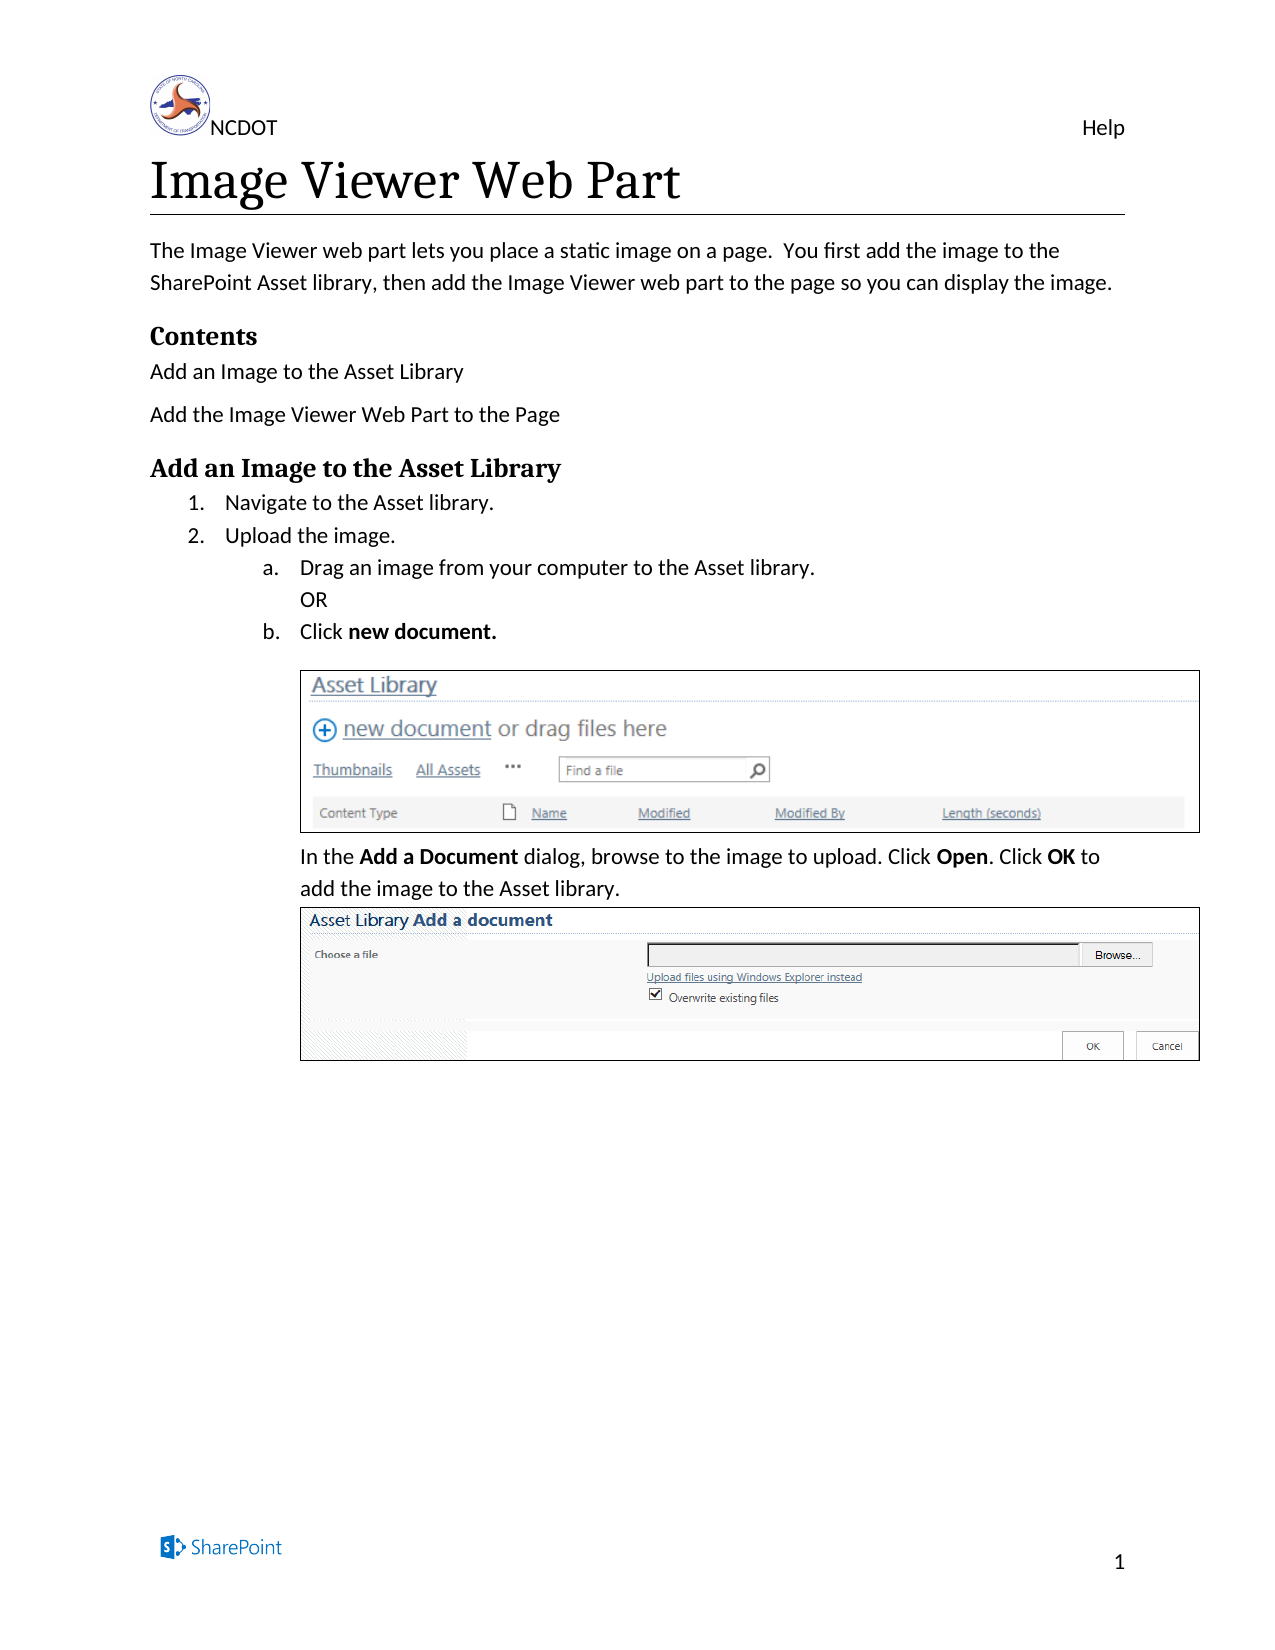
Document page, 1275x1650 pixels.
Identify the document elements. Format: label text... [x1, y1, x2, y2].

subtitle Add an Image to the Asset Library [150, 453, 1125, 484]
text Add the Image Viewer Web Part to the Page [150, 400, 1125, 428]
text Add an Image to the Asset Library [150, 357, 1125, 385]
list Drag an image from your computer to the Asset library. OR [262, 553, 1125, 613]
picture [301, 671, 1199, 832]
text The Image Viewer web part lets you place a static image on a page. You first add the image to the SharePoint Asset library, then add the Image Viewer web part to the page so you can display the image. [150, 236, 1125, 296]
picture [150, 75, 210, 136]
list Navigate to the Asset library. [187, 488, 1125, 517]
subtitle Contents [150, 321, 1125, 353]
title Image Viewer Web Part [150, 150, 1125, 214]
picture [150, 1524, 292, 1570]
list Upload the image. [187, 521, 1125, 549]
picture [301, 908, 1199, 1060]
